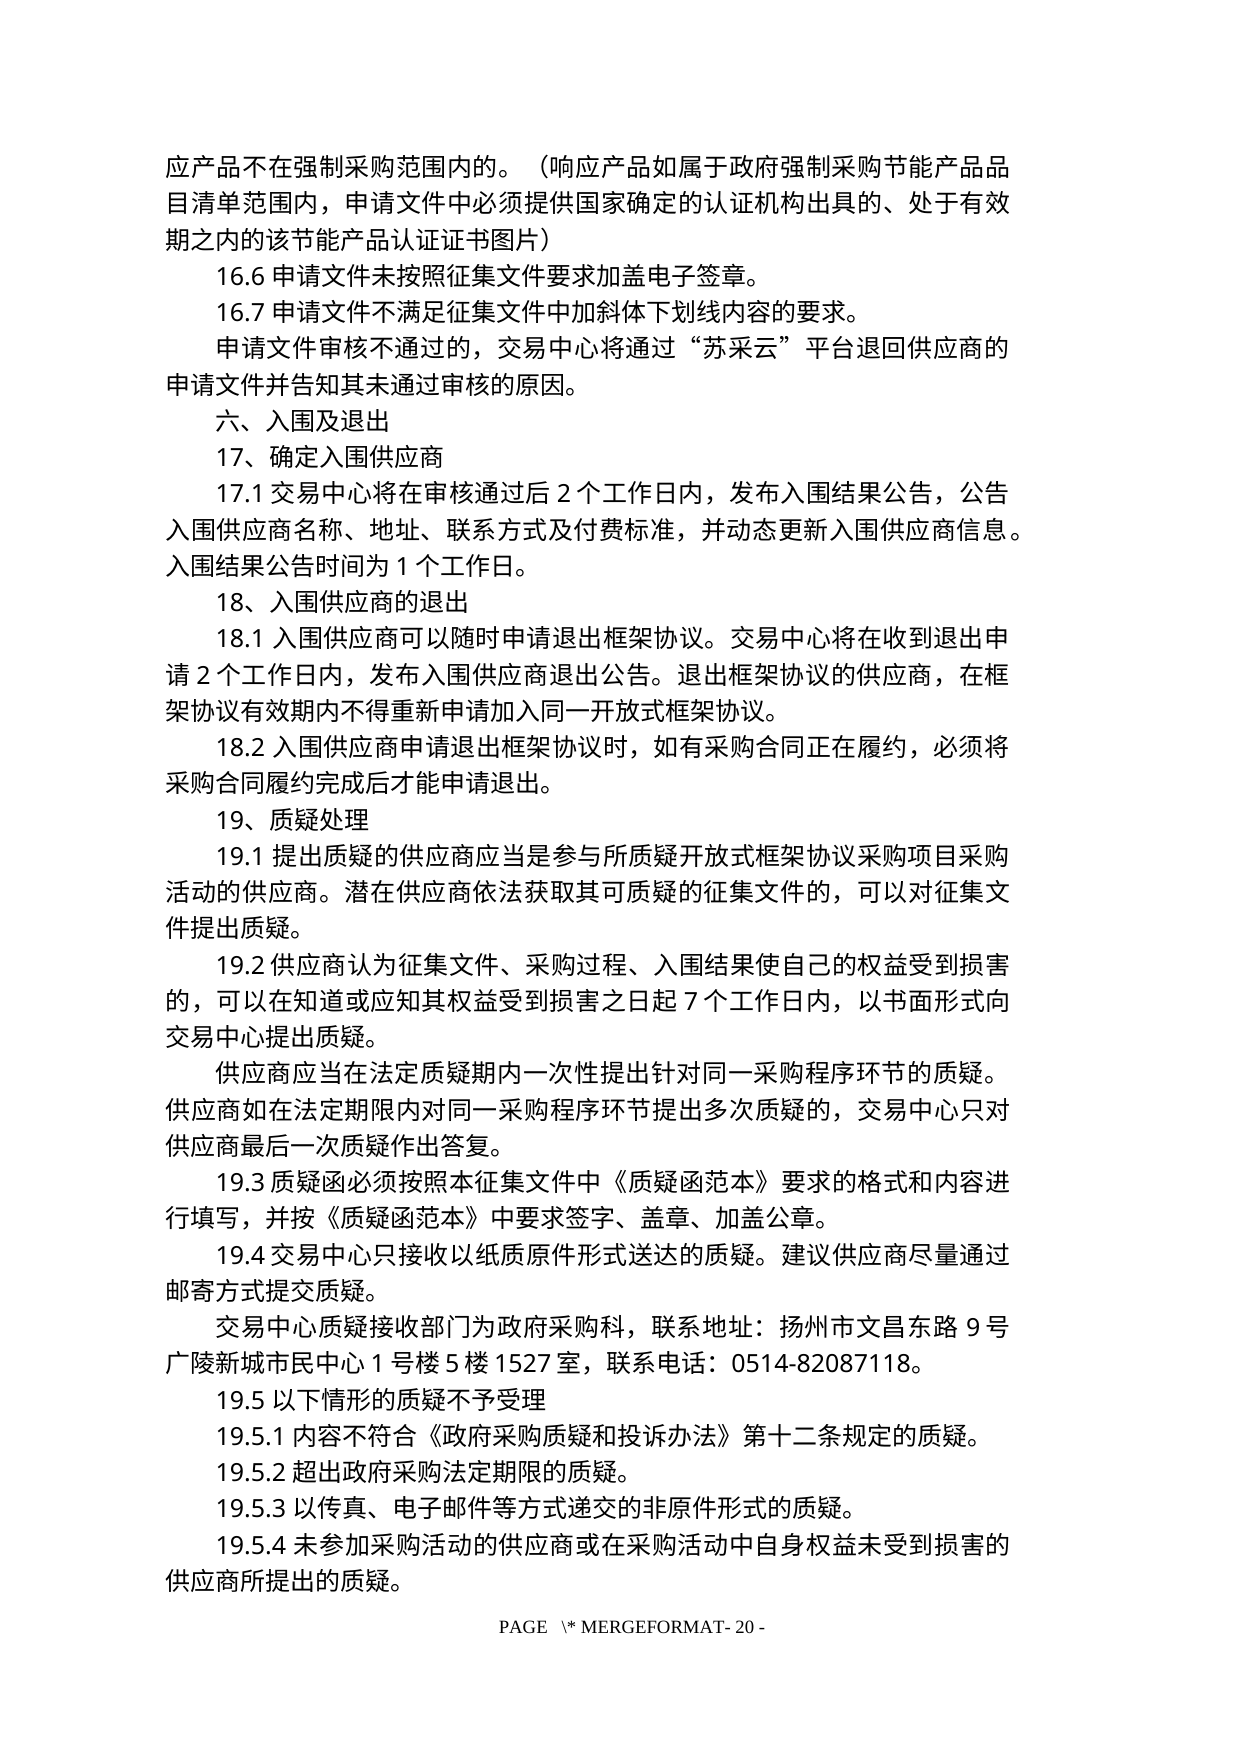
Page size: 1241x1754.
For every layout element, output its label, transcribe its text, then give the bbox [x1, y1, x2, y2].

text 19、质疑处理 [165, 800, 1011, 836]
text 16.5 本项目采购产品被财政部、国家发改委、生态环境部等列入“节能产品品目清单”、“环境标志产品品目清单”强制采购范围，而供应商所响应产品不在强制采购范围内的。（响应产品如属于政府强制采购节能产品品目清单范围内，申请文件中必须提供国家确定的认证机构出具的、处于有效期之内的该节能产品认证证书图片） [165, 148, 1011, 256]
text 19.5.1 内容不符合《政府采购质疑和投诉办法》第十二条规定的质疑。 [165, 1416, 1011, 1453]
text 六、入围及退出 [165, 401, 1011, 438]
text 17、确定入围供应商 [165, 438, 1011, 474]
text 18.2 入围供应商申请退出框架协议时，如有采购合同正在履约，必须将采购合同履约完成后才能申请退出。 [165, 728, 1011, 800]
text 18.1 入围供应商可以随时申请退出框架协议。交易中心将在收到退出申请2个工作日内，发布入围供应商退出公告。退出框架协议的供应商，在框架协议有效期内不得重新申请加入同一开放式框架协议。 [165, 619, 1011, 728]
text 19.2供应商认为征集文件、采购过程、入围结果使自己的权益受到损害的，可以在知道或应知其权益受到损害之日起7个工作日内，以书面形式向交易中心提出质疑。 [165, 945, 1011, 1054]
text 19.5.3 以传真、电子邮件等方式递交的非原件形式的质疑。 [165, 1489, 1011, 1525]
text 19.5.2 超出政府采购法定期限的质疑。 [165, 1453, 1011, 1489]
text 申请文件审核不通过的，交易中心将通过“苏采云”平台退回供应商的申请文件并告知其未通过审核的原因。 [165, 329, 1011, 401]
text 19.1 提出质疑的供应商应当是参与所质疑开放式框架协议采购项目采购活动的供应商。潜在供应商依法获取其可质疑的征集文件的，可以对征集文件提出质疑。 [165, 836, 1011, 945]
text 16.7 申请文件不满足征集文件中加斜体下划线内容的要求。 [165, 293, 1011, 329]
text 18、入围供应商的退出 [165, 583, 1011, 619]
text 19.3质疑函必须按照本征集文件中《质疑函范本》要求的格式和内容进行填写，并按《质疑函范本》中要求签字、盖章、加盖公章。 [165, 1163, 1011, 1235]
text 19.5 以下情形的质疑不予受理 [165, 1380, 1011, 1416]
text 19.5.4 未参加采购活动的供应商或在采购活动中自身权益未受到损害的供应商所提出的质疑。 [165, 1525, 1011, 1598]
text 17.1交易中心将在审核通过后2个工作日内，发布入围结果公告，公告入围供应商名称、地址、联系方式及付费标准，并动态更新入围供应商信息。入围结果公告时间为1个工作日。 [165, 474, 1011, 583]
text 19.4交易中心只接收以纸质原件形式送达的质疑。建议供应商尽量通过邮寄方式提交质疑。 [165, 1235, 1011, 1308]
text 交易中心质疑接收部门为政府采购科，联系地址：扬州市文昌东路9号广陵新城市民中心1号楼5楼1527室，联系电话：0514-82087118。 [165, 1308, 1011, 1380]
text 供应商应当在法定质疑期内一次性提出针对同一采购程序环节的质疑。供应商如在法定期限内对同一采购程序环节提出多次质疑的，交易中心只对供应商最后一次质疑作出答复。 [165, 1054, 1011, 1163]
text 16.6 申请文件未按照征集文件要求加盖电子签章。 [165, 256, 1011, 293]
